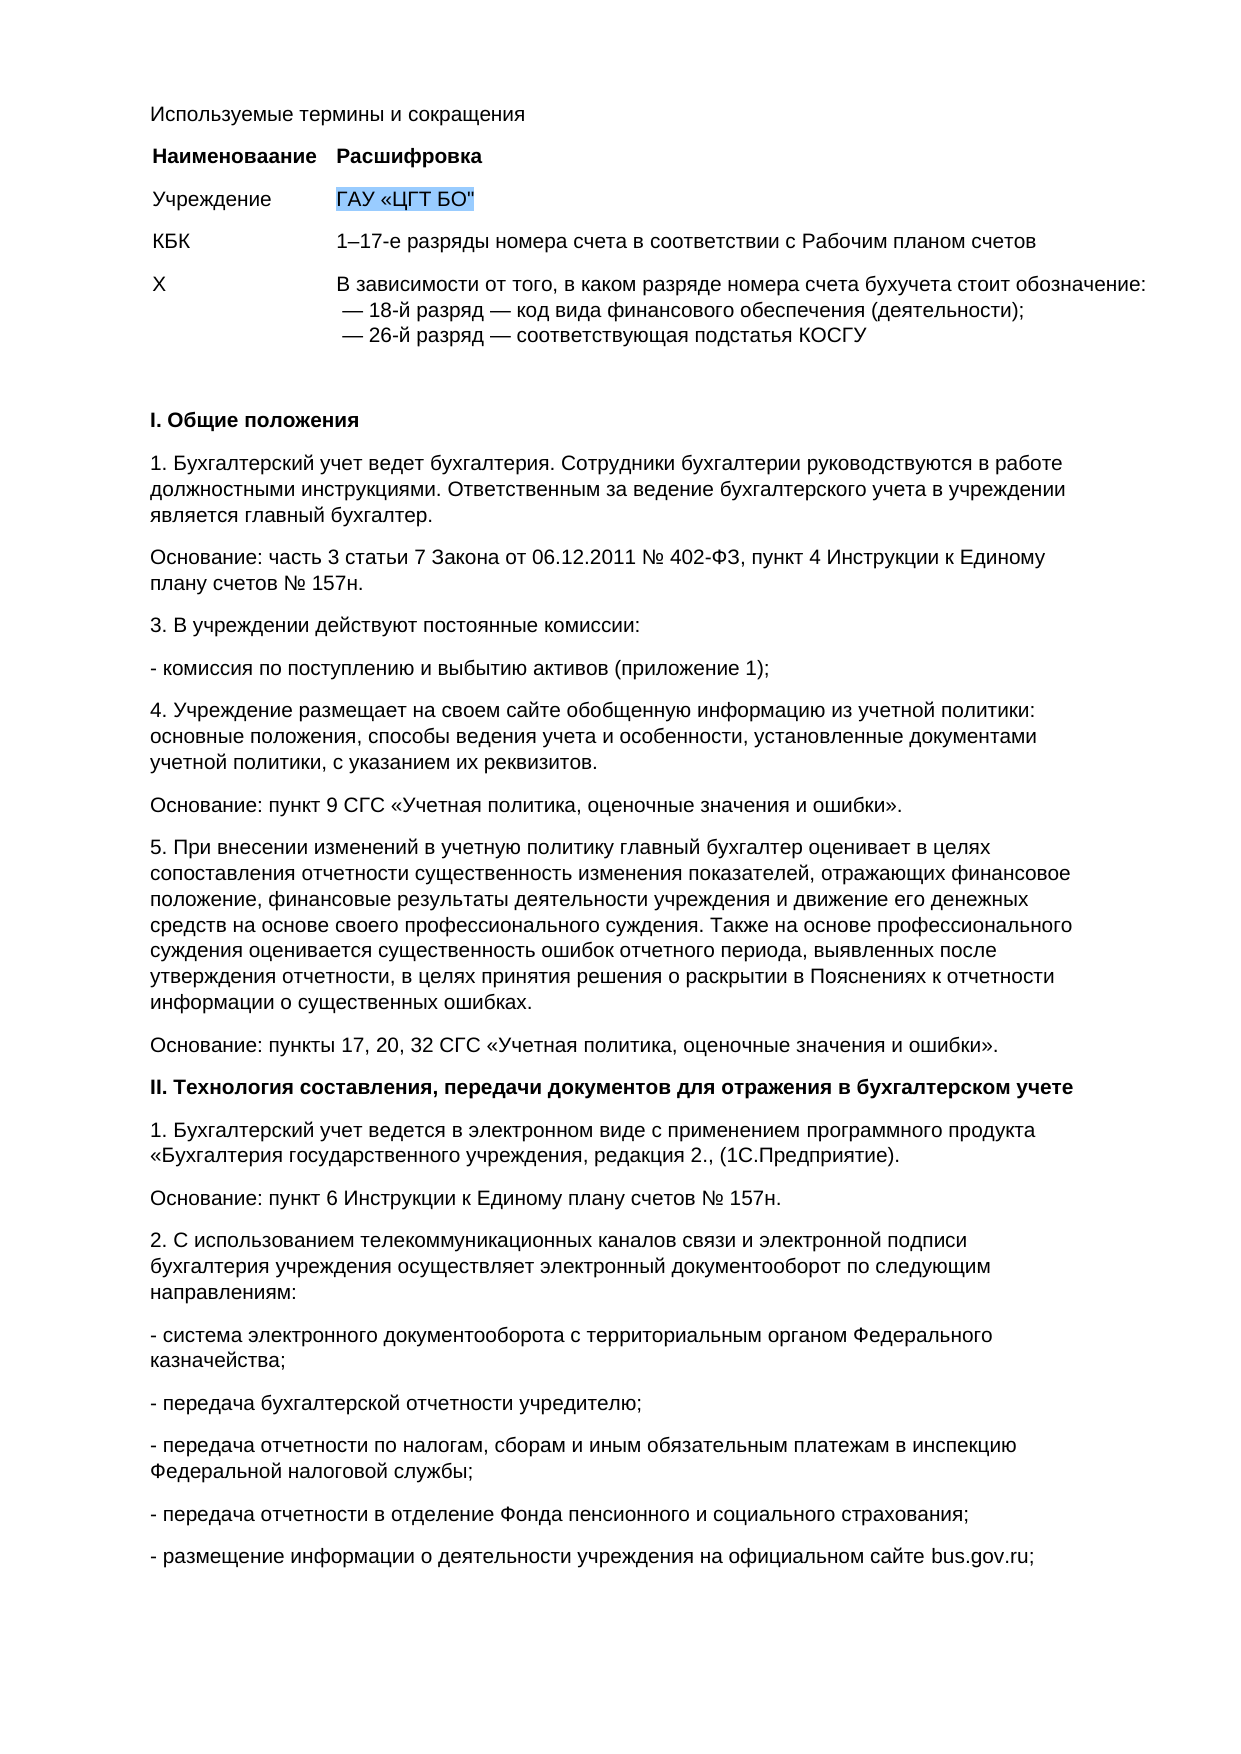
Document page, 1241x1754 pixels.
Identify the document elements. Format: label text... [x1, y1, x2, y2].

table_header Наименоваание [151, 144, 335, 187]
text - передача отчетности по налогам, сборам и иным обязательным платежам в инспекцию Федеральной налоговой службы; [150, 1433, 1090, 1483]
text Основание: пункты 17, 20, 32 СГС «Учетная политика, оценочные значения и ошибки». [150, 1032, 1090, 1056]
text Основание: часть 3 статьи 7 Закона от 06.12.2011 № 402-ФЗ, пункт 4 Инструкции к Единому плану счетов № 157н. [150, 545, 1090, 595]
table_cell ГАУ «ЦГТ БО" [335, 187, 1148, 229]
table_header Расшифровка [335, 144, 1148, 187]
text Основание: пункт 6 Инструкции к Единому плану счетов № 157н. [150, 1186, 1090, 1210]
text Используемые термины и сокращения [150, 102, 1090, 126]
text - система электронного документооборота с территориальным органом Федерального казначейства; [150, 1322, 1090, 1372]
text - передача отчетности в отделение Фонда пенсионного и социального страхования; [150, 1502, 1090, 1526]
table_cell 1–17-е разряды номера счета в соответствии с Рабочим планом счетов [335, 229, 1148, 272]
text 2. С использованием телекоммуникационных каналов связи и электронной подписи бухгалтерия учреждения осуществляет электронный документооборот по следующим направлениям: [150, 1228, 1090, 1304]
text - размещение информации о деятельности учреждения на официальном сайте bus.gov.ru; [150, 1544, 1090, 1568]
text 3. В учреждении действуют постоянные комиссии: [150, 613, 1090, 637]
text 1. Бухгалтерский учет ведет бухгалтерия. Сотрудники бухгалтерии руководствуются в работе должностными инструкциями. Ответственным за ведение бухгалтерского учета в учреждении является главный бухгалтер. [150, 451, 1090, 526]
text - передача бухгалтерской отчетности учредителю; [150, 1391, 1090, 1415]
text 1. Бухгалтерский учет ведется в электронном виде с применением программного продукта «Бухгалтерия государственного учреждения, редакция 2., (1С.Предприятие). [150, 1117, 1090, 1167]
text 5. При внесении изменений в учетную политику главный бухгалтер оценивает в целях сопоставления отчетности существенность изменения показателей, отражающих финансовое положение, финансовые результаты деятельности учреждения и движение его денежных средств на основе своего профессионального суждения. Также на основе профессионального суждения оценивается существенность ошибок отчетного периода, выявленных после утверждения отчетности, в целях принятия решения о раскрытии в Пояснениях к отчетности информации о существенных ошибках. [150, 835, 1090, 1014]
text 4. Учреждение размещает на своем сайте обобщенную информацию из учетной политики: основные положения, способы ведения учета и особенности, установленные документами учетной политики, с указанием их реквизитов. [150, 698, 1090, 774]
table_cell В зависимости от того, в каком разряде номера счета бухучета стоит обозначение: — 18-й разряд — код вида финансового обеспечения (деятельности); — 26-й разряд — соответствующая подстатья КОСГУ [335, 272, 1148, 366]
table_cell Х [151, 272, 335, 366]
table_cell КБК [151, 229, 335, 272]
table_cell Учреждение [151, 187, 335, 229]
text - комиссия по поступлению и выбытию активов (приложение 1); [150, 656, 1090, 680]
text I. Общие положения [150, 408, 1090, 432]
text II. Технология составления, передачи документов для отражения в бухгалтерском учете [150, 1075, 1090, 1099]
text Основание: пункт 9 СГС «Учетная политика, оценочные значения и ошибки». [150, 792, 1090, 816]
